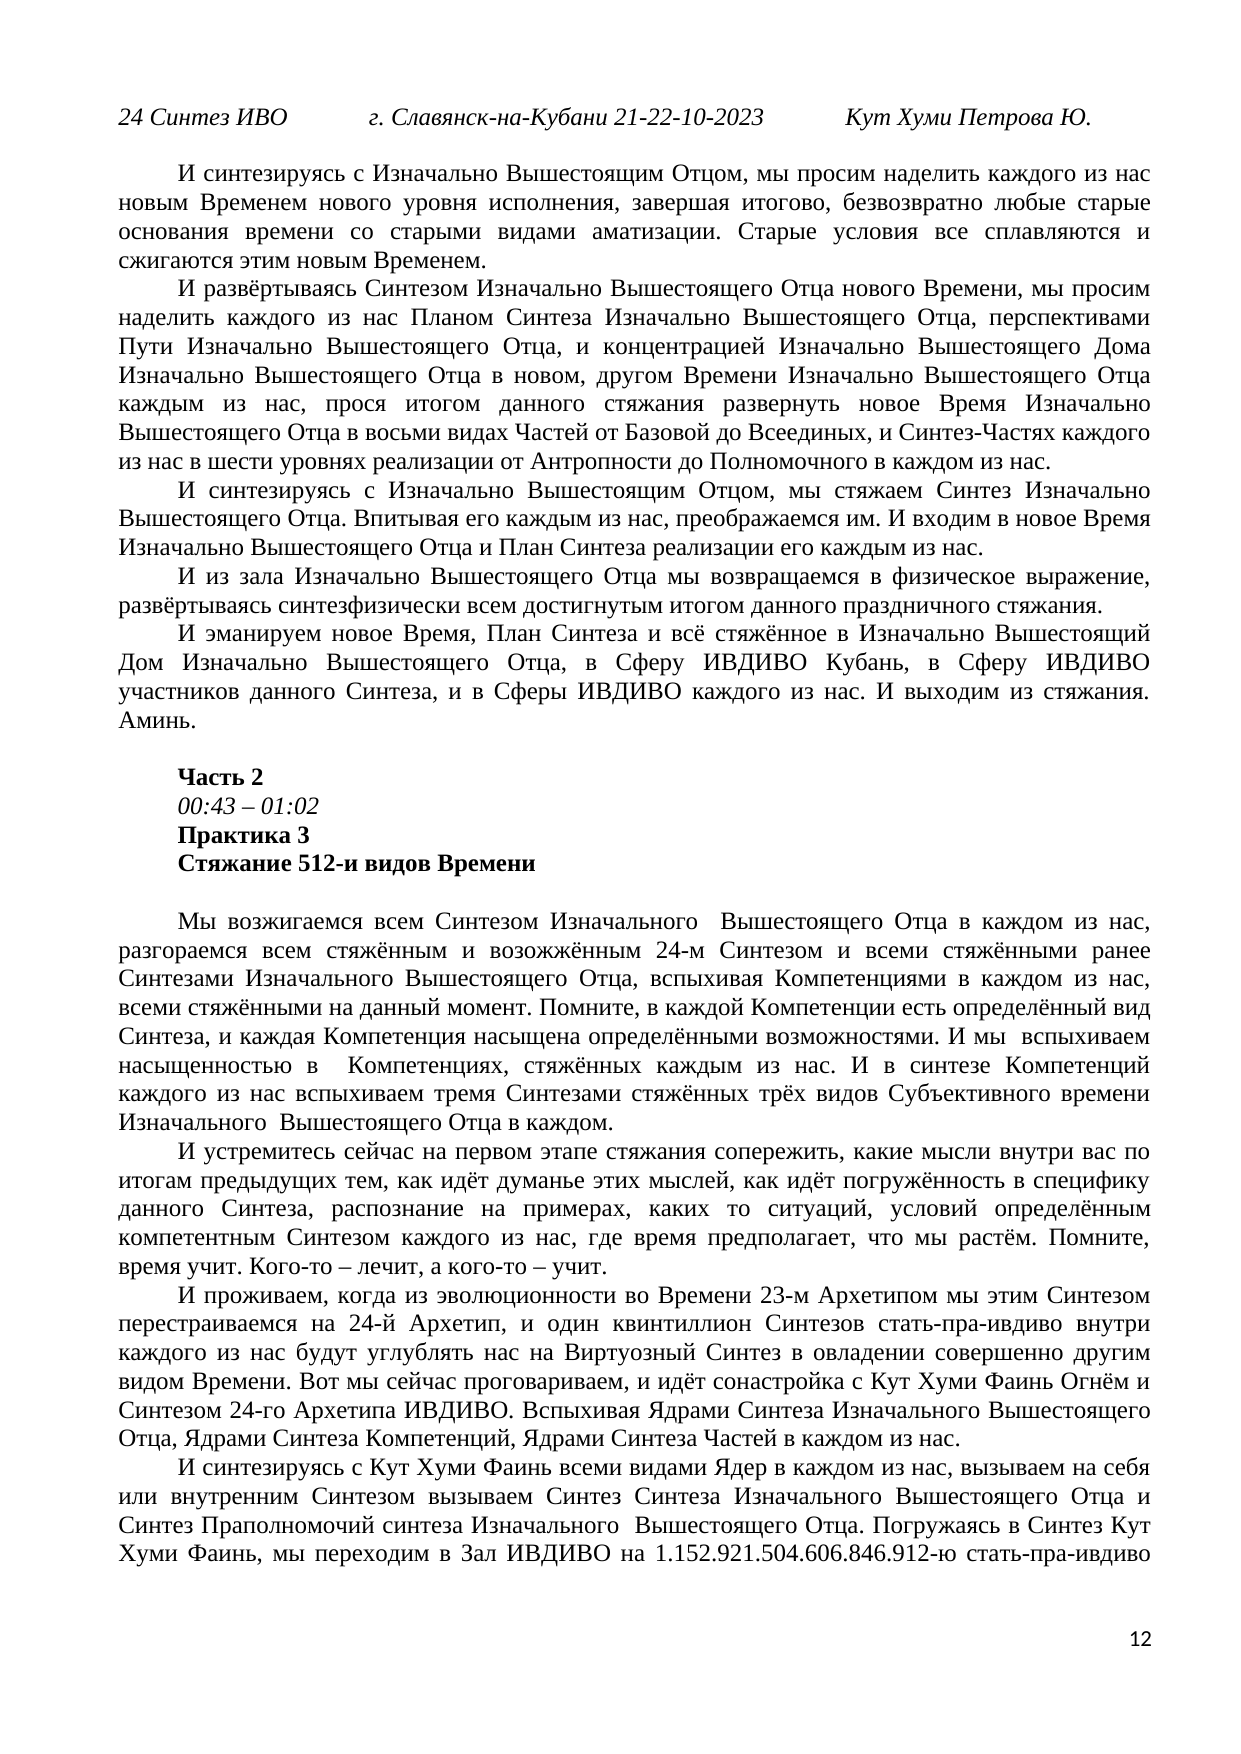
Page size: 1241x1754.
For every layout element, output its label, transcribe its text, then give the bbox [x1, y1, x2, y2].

text И проживаем, когда из эволюционности во Времени 23-м Архетипом мы этим Синтезом перестраиваемся на 24-й Архетип, и один квинтиллион Синтезов стать-пра-ивдиво внутри каждого из нас будут углублять нас на Виртуозный Синтез в овладении совершенно другим видом Времени. Вот мы сейчас проговариваем, и идёт сонастройка с Кут Хуми Фаинь Огнём и Синтезом 24-го Архетипа ИВДИВО. Вспыхивая Ядрами Синтеза Изначального Вышестоящего Отца, Ядрами Синтеза Компетенций, Ядрами Синтеза Частей в каждом из нас. [118, 1280, 1152, 1452]
text Часть 2 [118, 762, 1152, 791]
text И эманируем новое Время, План Синтеза и всё стяжённое в Изначально Вышестоящий Дом Изначально Вышестоящего Отца, в Сферу ИВДИВО Кубань, в Сферу ИВДИВО участников данного Синтеза, и в Сферы ИВДИВО каждого из нас. И выходим из стяжания. Аминь. [118, 618, 1152, 733]
text И синтезируясь с Изначально Вышестоящим Отцом, мы стяжаем Синтез Изначально Вышестоящего Отца. Впитывая его каждым из нас, преображаемся им. И входим в новое Время Изначально Вышестоящего Отца и План Синтеза реализации его каждым из нас. [118, 475, 1152, 561]
text Стяжание 512-и видов Времени [118, 848, 1152, 877]
text И устремитесь сейчас на первом этапе стяжания сопережить, какие мысли внутри вас по итогам предыдущих тем, как идёт думанье этих мыслей, как идёт погружённость в специфику данного Синтеза, распознание на примерах, каких то ситуаций, условий определённым компетентным Синтезом каждого из нас, где время предполагает, что мы растём. Помните, время учит. Кого-то – лечит, а кого-то – учит. [118, 1136, 1152, 1280]
text И синтезируясь с Изначально Вышестоящим Отцом, мы просим наделить каждого из нас новым Временем нового уровня исполнения, завершая итогово, безвозвратно любые старые основания времени со старыми видами аматизации. Старые условия все сплавляются и сжигаются этим новым Временем. [118, 158, 1152, 273]
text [118, 1452, 1152, 1567]
text Мы возжигаемся всем Синтезом Изначального Вышестоящего Отца в каждом из нас, разгораемся всем стяжённым и возожжённым 24-м Синтезом и всеми стяжёнными ранее Синтезами Изначального Вышестоящего Отца, вспыхивая Компетенциями в каждом из нас, всеми стяжёнными на данный момент. Помните, в каждой Компетенции есть определённый вид Синтеза, и каждая Компетенция насыщена определёнными возможностями. И мы вспыхиваем насыщенностью в Компетенциях, стяжённых каждым из нас. И в синтезе Компетенций каждого из нас вспыхиваем тремя Синтезами стяжённых трёх видов Субъективного времени Изначального Вышестоящего Отца в каждом. [118, 906, 1152, 1136]
text Практика 3 [118, 820, 1152, 848]
text И развёртываясь Синтезом Изначально Вышестоящего Отца нового Времени, мы просим наделить каждого из нас Планом Синтеза Изначально Вышестоящего Отца, перспективами Пути Изначально Вышестоящего Отца, и концентрацией Изначально Вышестоящего Дома Изначально Вышестоящего Отца в новом, другом Времени Изначально Вышестоящего Отца каждым из нас, прося итогом данного стяжания развернуть новое Время Изначально Вышестоящего Отца в восьми видах Частей от Базовой до Всеединых, и Синтез-Частях каждого из нас в шести уровнях реализации от Антропности до Полномочного в каждом из нас. [118, 273, 1152, 475]
text И из зала Изначально Вышестоящего Отца мы возвращаемся в физическое выражение, развёртываясь синтезфизически всем достигнутым итогом данного праздничного стяжания. [118, 561, 1152, 618]
text 00:43 – 01:02 [118, 791, 1152, 820]
